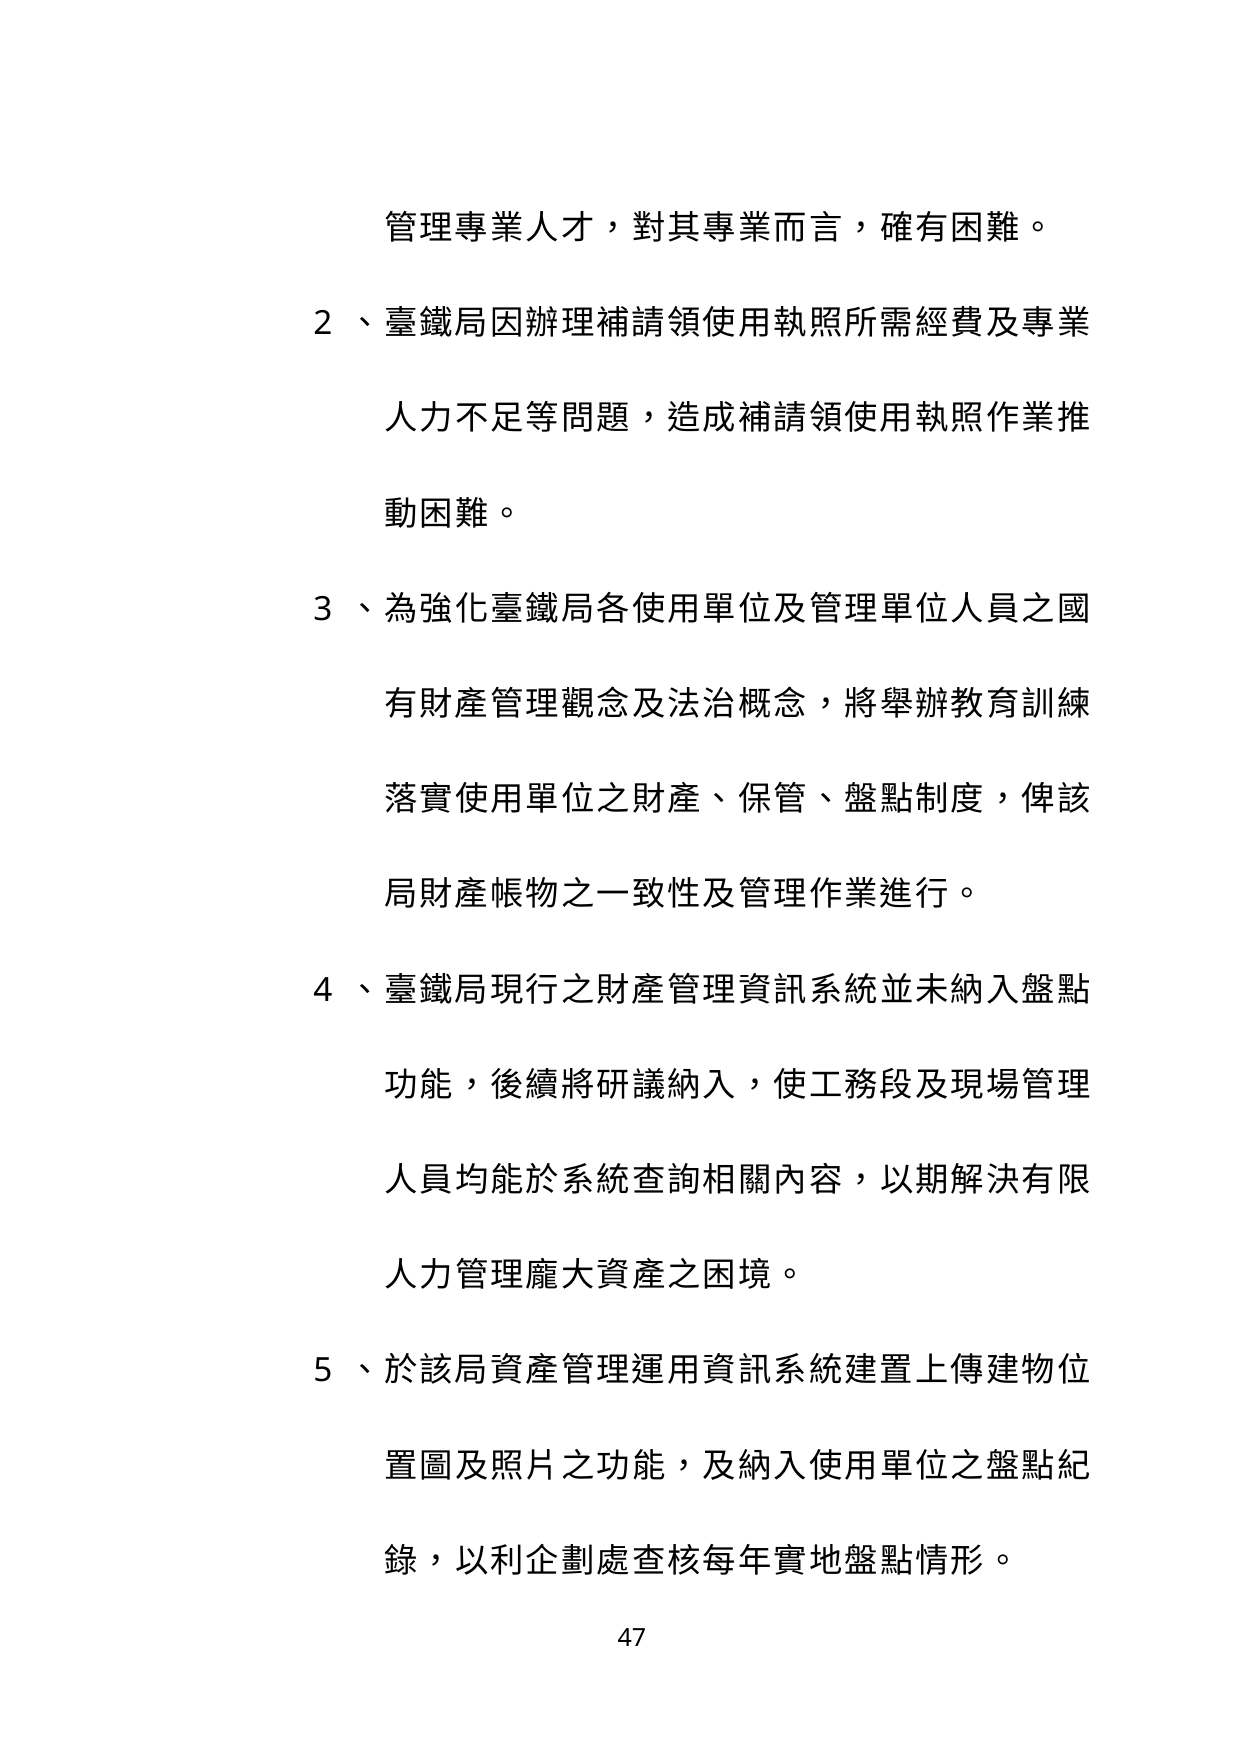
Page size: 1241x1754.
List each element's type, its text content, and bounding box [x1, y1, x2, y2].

subtitle 現場財產管理人員流動性大，現場多數非財產管理專業人才，對其專業而言，確有困難。 [296, 177, 1092, 272]
subtitle 於該局資產管理運用資訊系統建置上傳建物位置圖及照片之功能，及納入使用單位之盤點紀錄，以利企劃處查核每年實地盤點情形。 [296, 1320, 1092, 1605]
subtitle 臺鐵局現行之財產管理資訊系統並未納入盤點功能，後續將研議納入，使工務段及現場管理人員均能於系統查詢相關內容，以期解決有限人力管理龐大資產之困境。 [296, 939, 1092, 1320]
subtitle 為強化臺鐵局各使用單位及管理單位人員之國有財產管理觀念及法治概念，將舉辦教育訓練，落實使用單位之財產、保管、盤點制度，俾該局財產帳物之一致性及管理作業進行。 [296, 558, 1092, 939]
subtitle 臺鐵局因辦理補請領使用執照所需經費及專業人力不足等問題，造成補請領使用執照作業推動困難。 [296, 272, 1092, 558]
